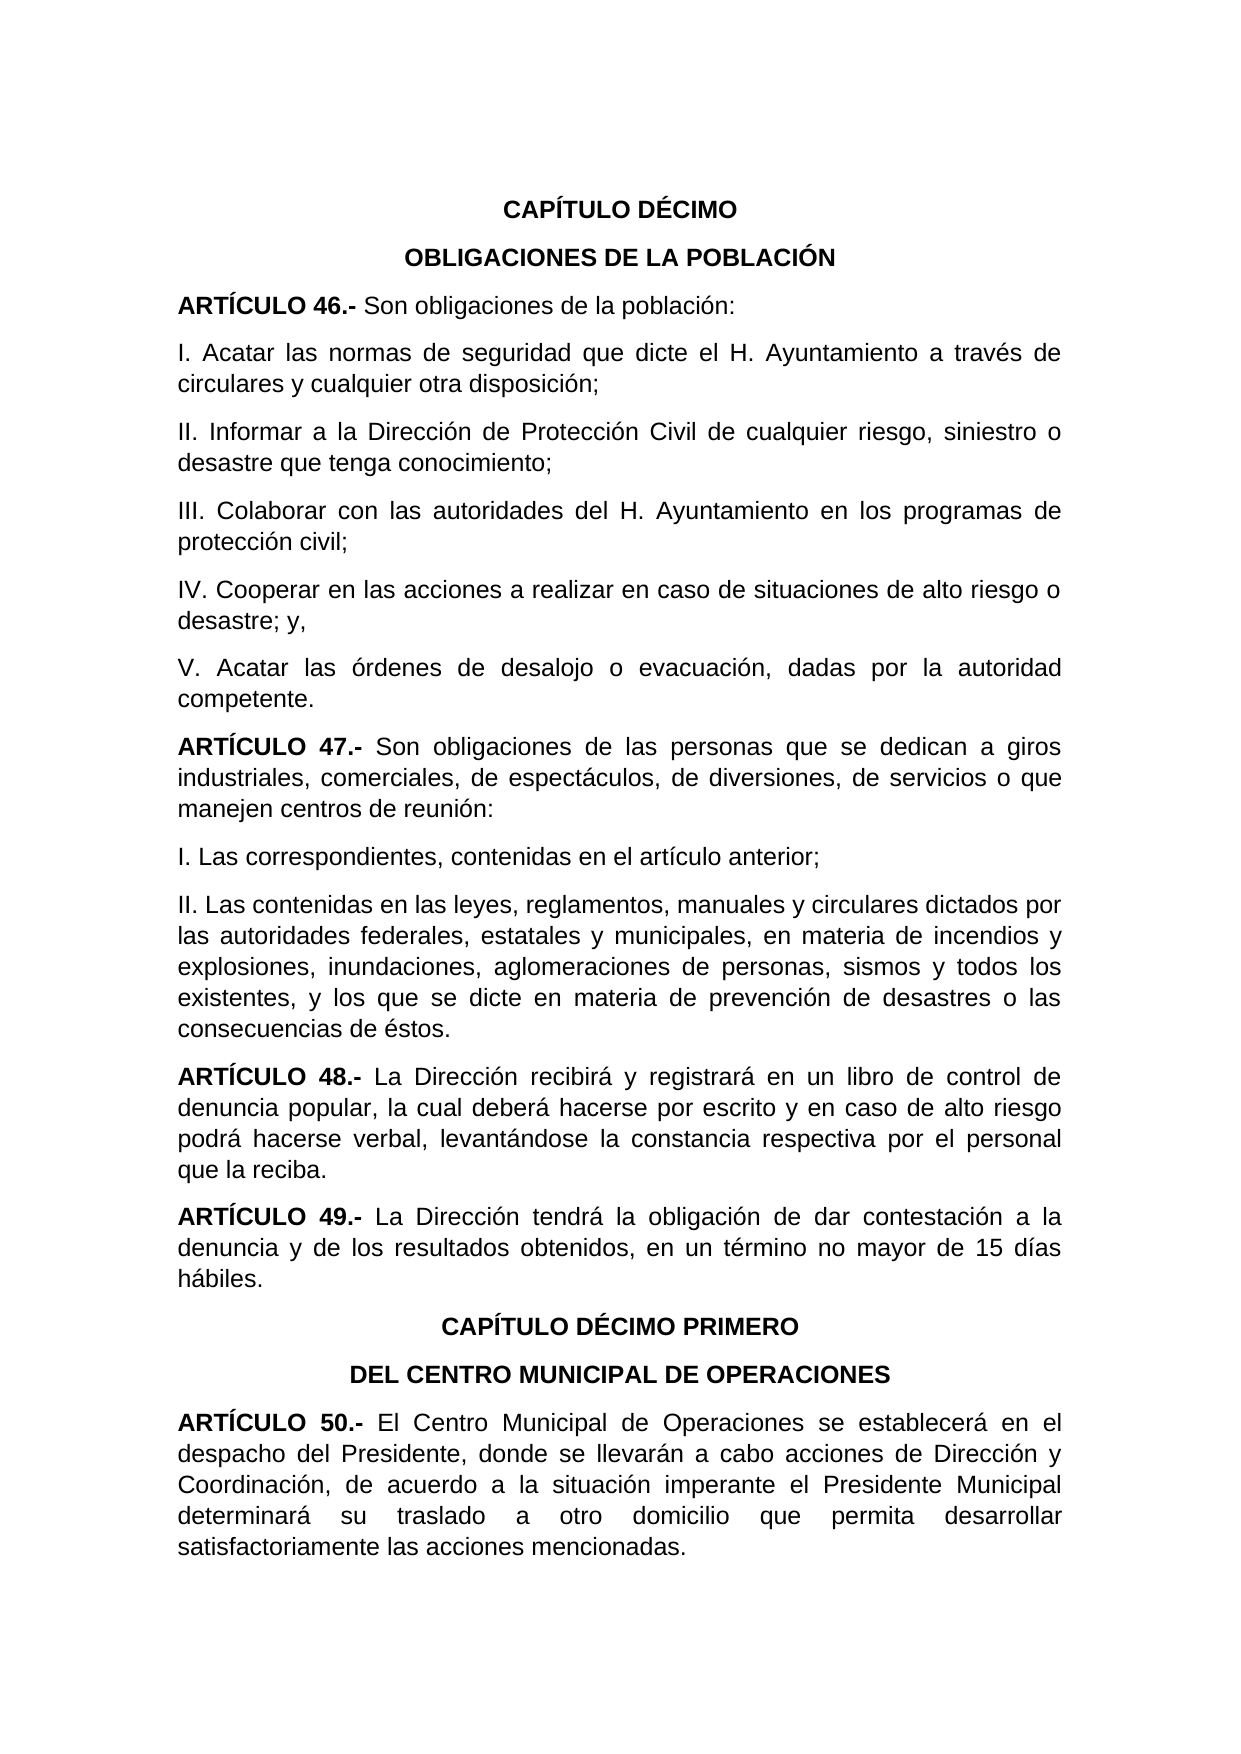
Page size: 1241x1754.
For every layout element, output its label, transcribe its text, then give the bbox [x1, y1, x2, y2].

text ARTÍCULO 46.- Son obligaciones de la población: [177, 291, 1063, 319]
text DEL CENTRO MUNICIPAL DE OPERACIONES [177, 1360, 1063, 1389]
text OBLIGACIONES DE LA POBLACIÓN [177, 243, 1063, 272]
text V. Acatar las órdenes de desalojo o evacuación, dadas por la autoridad competente. [177, 653, 1063, 713]
text ARTÍCULO 47.- Son obligaciones de las personas que se dedican a giros industriales, comerciales, de espectáculos, de diversiones, de servicios o que manejen centros de reunión: [177, 732, 1063, 823]
text ARTÍCULO 48.- La Dirección recibirá y registrará en un libro de control de denuncia popular, la cual deberá hacerse por escrito y en caso de alto riesgo podrá hacerse verbal, levantándose la constancia respectiva por el personal que la reciba. [177, 1062, 1063, 1183]
text I. Acatar las normas de seguridad que dicte el H. Ayuntamiento a través de circulares y cualquier otra disposición; [177, 338, 1063, 398]
text I. Las correspondientes, contenidas en el artículo anterior; [177, 842, 1063, 871]
text II. Informar a la Dirección de Protección Civil de cualquier riesgo, siniestro o desastre que tenga conocimiento; [177, 417, 1063, 477]
text IV. Cooperar en las acciones a realizar en caso de situaciones de alto riesgo o desastre; y, [177, 575, 1063, 634]
text CAPÍTULO DÉCIMO [177, 195, 1063, 224]
text ARTÍCULO 49.- La Dirección tendrá la obligación de dar contestación a la denuncia y de los resultados obtenidos, en un término no mayor de 15 días hábiles. [177, 1202, 1063, 1293]
text III. Colaborar con las autoridades del H. Ayuntamiento en los programas de protección civil; [177, 496, 1063, 556]
text II. Las contenidas en las leyes, reglamentos, manuales y circulares dictados por las autoridades federales, estatales y municipales, en materia de incendios y explosiones, inundaciones, aglomeraciones de personas, sismos y todos los existentes, y los que se dicte en materia de prevención de desastres o las consecuencias de éstos. [177, 890, 1063, 1043]
text CAPÍTULO DÉCIMO PRIMERO [177, 1312, 1063, 1341]
text ARTÍCULO 50.- El Centro Municipal de Operaciones se establecerá en el despacho del Presidente, donde se llevarán a cabo acciones de Dirección y Coordinación, de acuerdo a la situación imperante el Presidente Municipal determinará su traslado a otro domicilio que permita desarrollar satisfactoriamente las acciones mencionadas. [177, 1408, 1063, 1561]
